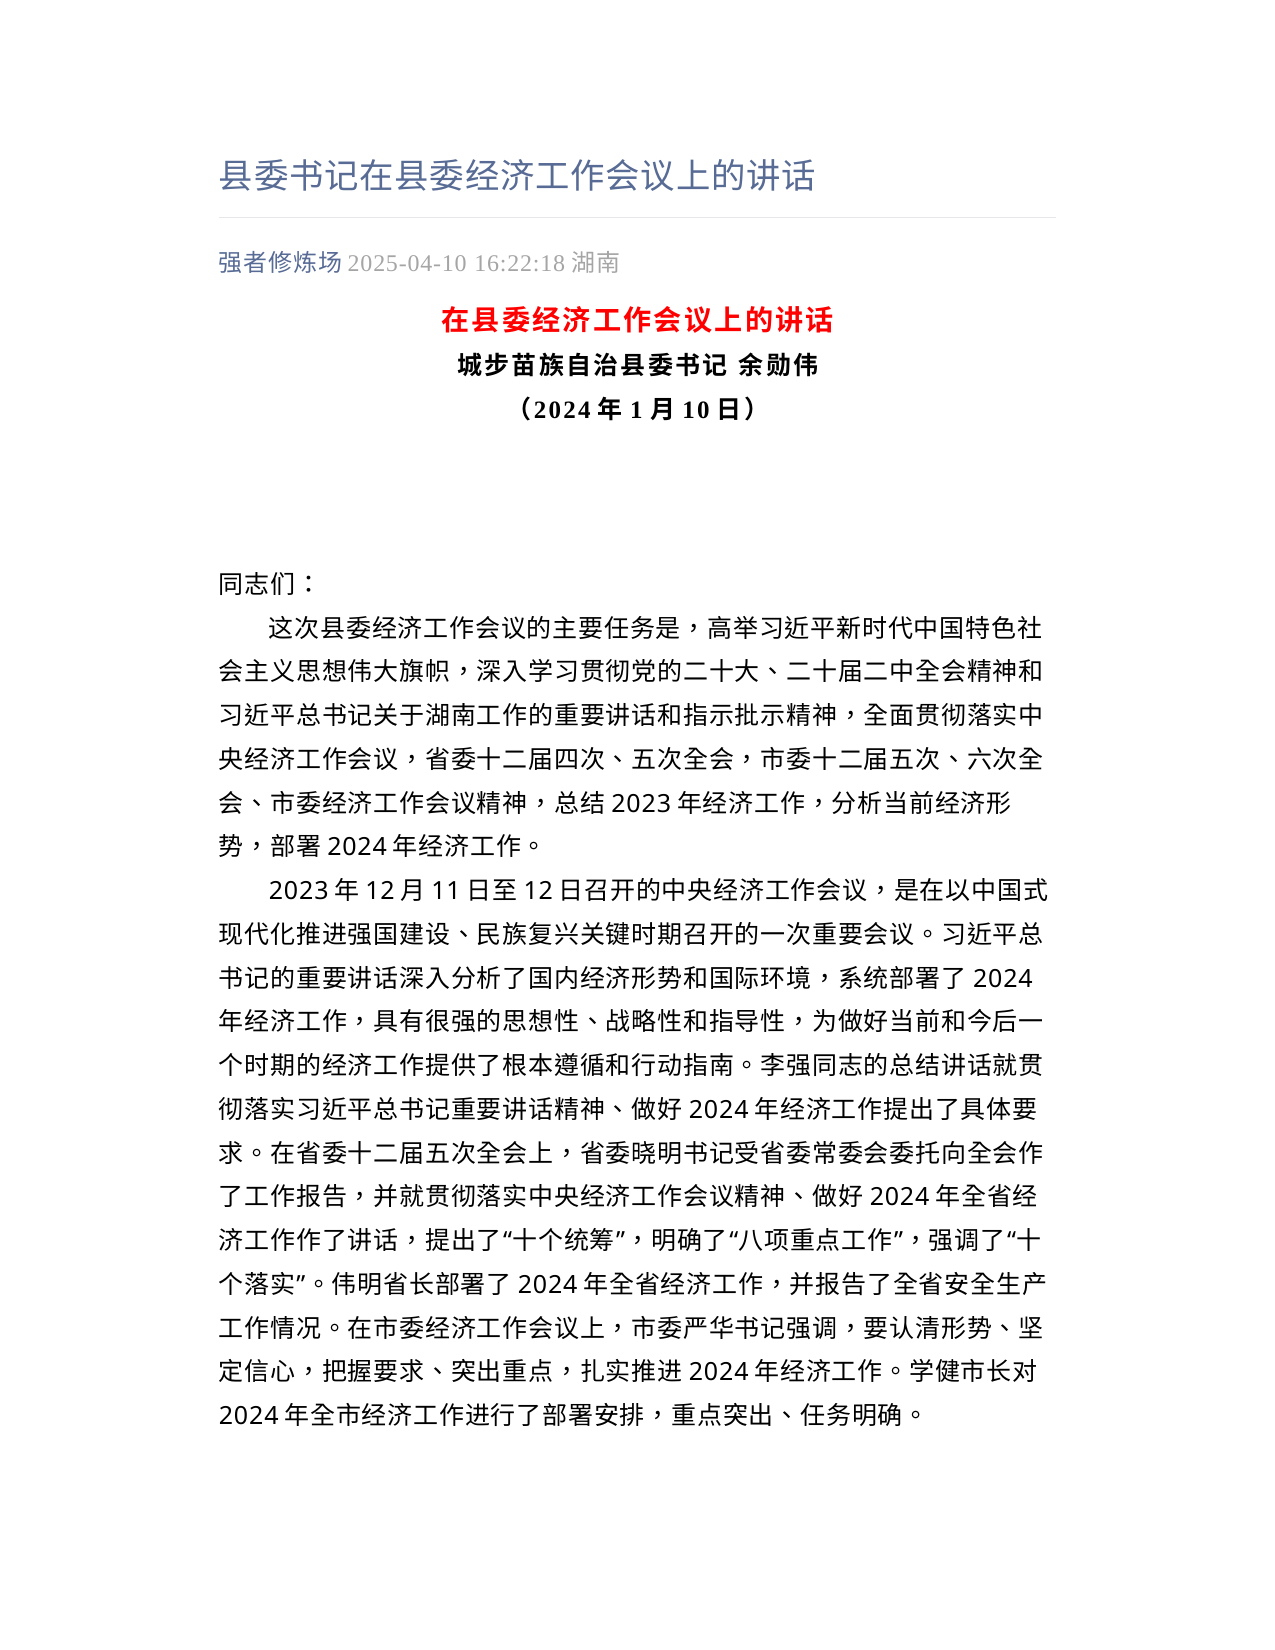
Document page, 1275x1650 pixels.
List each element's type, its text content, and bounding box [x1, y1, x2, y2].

text 在县委经济工作会议上的讲话 [231, 294, 1044, 338]
text 这次县委经济工作会议的主要任务是，高举习近平新时代中国特色社会主义思想伟大旗帜，深入学习贯彻党的二十大、二十届二中全会精神和习近平总书记关于湖南工作的重要讲话和指示批示精神，全面贯彻落实中央经济工作会议，省委十二届四次、五次全会，市委十二届五次、六次全会、市委经济工作会议精神，总结2023年经济工作，分析当前经济形势，部署2024年经济工作。 [219, 601, 1056, 863]
title 县委书记在县委经济工作会议上的讲话 [219, 150, 1056, 217]
text 2023年12月11日至12日召开的中央经济工作会议，是在以中国式现代化推进强国建设、民族复兴关键时期召开的一次重要会议。习近平总书记的重要讲话深入分析了国内经济形势和国际环境，系统部署了2024年经济工作，具有很强的思想性、战略性和指导性，为做好当前和今后一个时期的经济工作提供了根本遵循和行动指南。李强同志的总结讲话就贯彻落实习近平总书记重要讲话精神、做好2024年经济工作提出了具体要求。在省委十二届五次全会上，省委晓明书记受省委常委会委托向全会作了工作报告，并就贯彻落实中央经济工作会议精神、做好2024年全省经济工作作了讲话，提出了“十个统筹”，明确了“八项重点工作”，强调了“十个落实”。伟明省长部署了2024年全省经济工作，并报告了全省安全生产工作情况。在市委经济工作会议上，市委严华书记强调，要认清形势、坚定信心，把握要求、突出重点，扎实推进2024年经济工作。学健市长对2024年全市经济工作进行了部署安排，重点突出、任务明确。 [219, 863, 1056, 1432]
text 同志们： [219, 557, 1056, 601]
text 城步苗族自治县委书记 余勋伟 [231, 338, 1044, 382]
text （2024年1月10日） [231, 382, 1044, 426]
list 强者修炼场2025-04-10 16:22:18湖南 [219, 239, 1056, 279]
